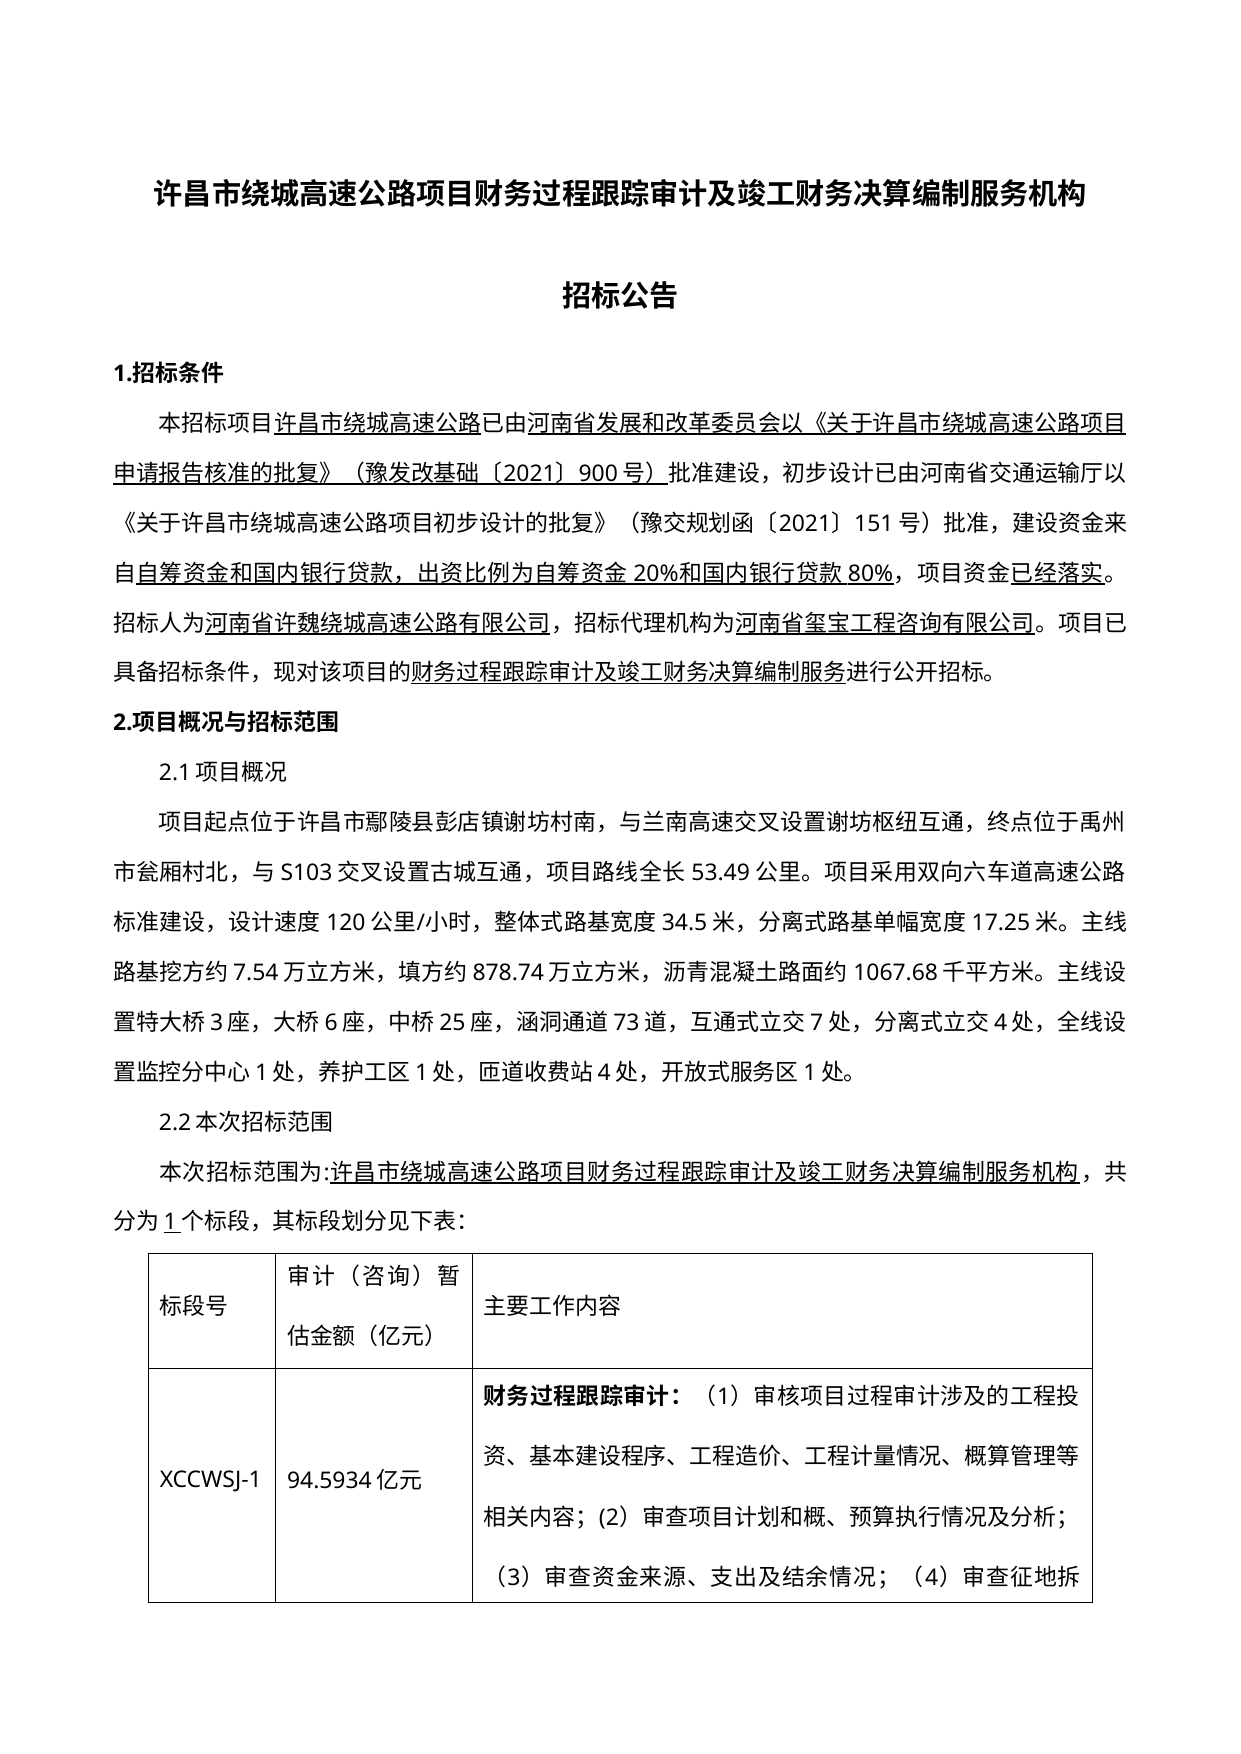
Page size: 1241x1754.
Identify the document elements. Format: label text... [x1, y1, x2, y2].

table_cell XCCWSJ-1 [149, 1369, 275, 1602]
text 招标公告 [113, 253, 1127, 334]
table_header 主要工作内容 [473, 1254, 1092, 1367]
table_header 标段号 [149, 1254, 275, 1367]
text 项目起点位于许昌市鄢陵县彭店镇谢坊村南，与兰南高速交叉设置谢坊枢纽互通，终点位于禹州市瓮厢村北，与S103交叉设置古城互通，项目路线全长53.49公里。项目采用双向六车道高速公路标准建设，设计速度120公里/小时，整体式路基宽度34.5米，分离式路基单幅宽度17.25米。主线路基挖方约7.54万立方米，填方约878.74万立方米，沥青混凝土路面约1067.68千平方米。主线设置特大桥3座，大桥6座，中桥25座，涵洞通道73道，互通式立交7处，分离式立交4处，全线设置监控分中心1处，养护工区1处，匝道收费站4处，开放式服务区1处。 [113, 804, 1127, 1087]
text 本次招标范围为:许昌市绕城高速公路项目财务过程跟踪审计及竣工财务决算编制服务机构，共分为1个标段，其标段划分见下表： [113, 1153, 1127, 1237]
text 2.项目概况与招标范围 [113, 704, 1127, 737]
text 许昌市绕城高速公路项目财务过程跟踪审计及竣工财务决算编制服务机构 [113, 151, 1127, 232]
table_header 审计（咨询）暂估金额（亿元） [276, 1254, 472, 1367]
text 2.1项目概况 [113, 754, 1127, 787]
table_cell 94.5934亿元 [276, 1369, 472, 1602]
text 2.2本次招标范围 [113, 1103, 1127, 1137]
text 本招标项目许昌市绕城高速公路已由河南省发展和改革委员会以《关于许昌市绕城高速公路项目申请报告核准的批复》（豫发改基础〔2021〕900号）批准建设，初步设计已由河南省交通运输厅以《关于许昌市绕城高速公路项目初步设计的批复》（豫交规划函〔2021〕151号）批准，建设资金来自自筹资金和国内银行贷款，出资比例为自筹资金20%和国内银行贷款80%，项目资金已经落实。招标人为河南省许魏绕城高速公路有限公司，招标代理机构为河南省玺宝工程咨询有限公司。项目已具备招标条件，现对该项目的财务过程跟踪审计及竣工财务决算编制服务进行公开招标。 [113, 405, 1127, 687]
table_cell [473, 1369, 1092, 1602]
text 1.招标条件 [113, 355, 1127, 388]
